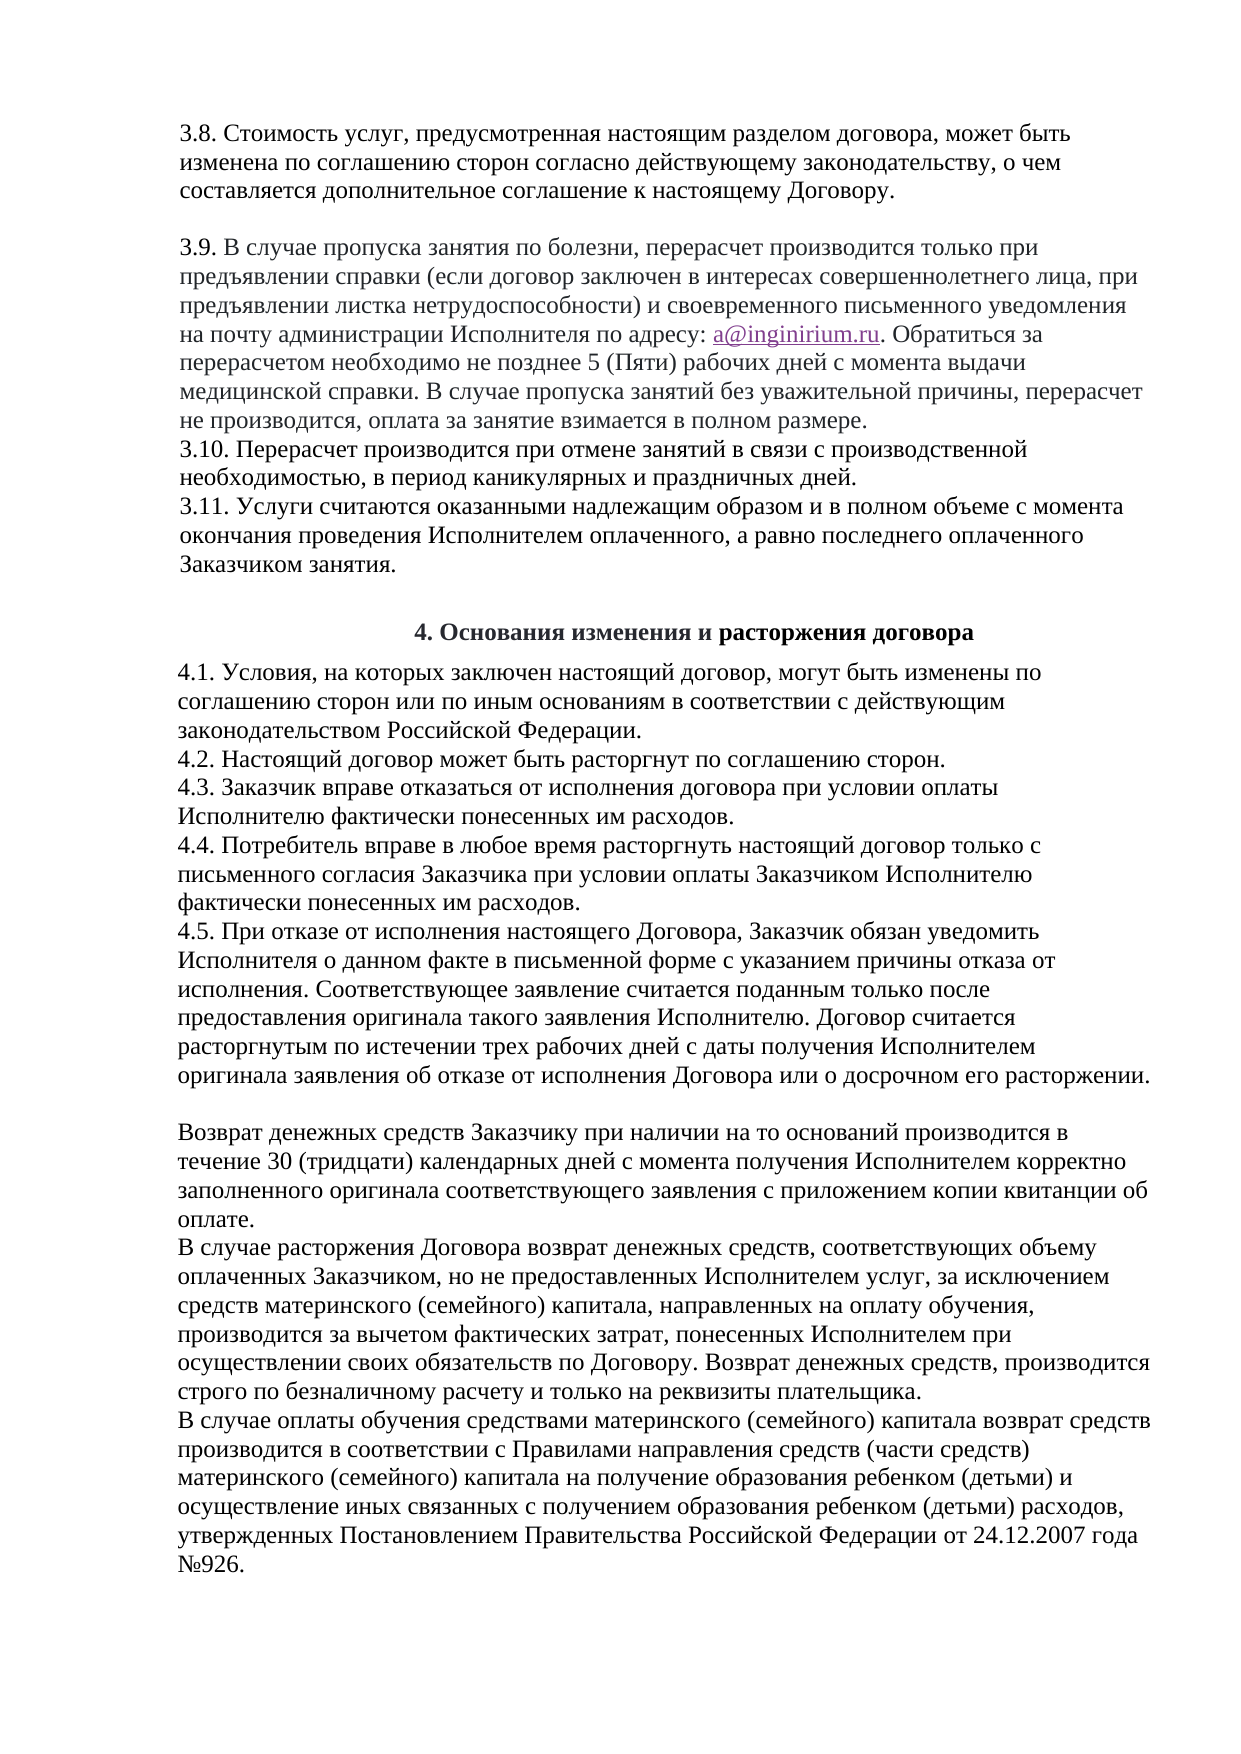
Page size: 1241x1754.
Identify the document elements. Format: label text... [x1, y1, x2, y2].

text В случае расторжения Договора возврат денежных средств, соответствующих объему оплаченных Заказчиком, но не предоставленных Исполнителем услуг, за исключением средств материнского (семейного) капитала, направленных на оплату обучения, производится за вычетом фактических затрат, понесенных Исполнителем при осуществлении своих обязательств по Договору. Возврат денежных средств, производится строго по безналичному расчету и только на реквизиты плательщика. [177, 1232, 1152, 1405]
text 4. Основания изменения и расторжения договора [177, 617, 1152, 646]
text 4.3. Заказчик вправе отказаться от исполнения договора при условии оплаты Исполнителю фактически понесенных им расходов. [177, 772, 1152, 830]
text 4.2. Настоящий договор может быть расторгнут по соглашению сторон. [177, 744, 1152, 772]
text 3.8. Стоимость услуг, предусмотренная настоящим разделом договора, может быть изменена по соглашению сторон согласно действующему законодательству, о чем составляется дополнительное соглашение к настоящему Договору. [179, 118, 1149, 232]
text 4.1. Условия, на которых заключен настоящий договор, могут быть изменены по соглашению сторон или по иным основаниям в соответствии с действующим законодательством Российской Федерации. [177, 657, 1152, 744]
text 3.9. В случае пропуска занятия по болезни, перерасчет производится только при предъявлении справки (если договор заключен в интересах совершеннолетнего лица, при предъявлении листка нетрудоспособности) и своевременного письменного уведомления на почту администрации Исполнителя по адресу: a@inginirium.ru. Обратиться за перерасчетом необходимо не позднее 5 (Пяти) рабочих дней с момента выдачи медицинской справки. В случае пропуска занятий без уважительной причины, перерасчет не производится, оплата за занятие взимается в полном размере. [179, 232, 1149, 434]
text 4.5. При отказе от исполнения настоящего Договора, Заказчик обязан уведомить Исполнителя о данном факте в письменной форме с указанием причины отказа от исполнения. Соответствующее заявление считается поданным только после предоставления оригинала такого заявления Исполнителю. Договор считается расторгнутым по истечении трех рабочих дней с даты получения Исполнителем оригинала заявления об отказе от исполнения Договора или о досрочном его расторжении. Возврат денежных средств Заказчику при наличии на то оснований производится в течение 30 (тридцати) календарных дней с момента получения Исполнителем корректно заполненного оригинала соответствующего заявления с приложением копии квитанции об оплате. [177, 916, 1152, 1232]
text 3.11. Услуги считаются оказанными надлежащим образом и в полном объеме с момента окончания проведения Исполнителем оплаченного, а равно последнего оплаченного Заказчиком занятия. [179, 491, 1149, 577]
text В случае оплаты обучения средствами материнского (семейного) капитала возврат средств производится в соответствии с Правилами направления средств (части средств) материнского (семейного) капитала на получение образования ребенком (детьми) и осуществление иных связанных с получением образования ребенком (детьми) расходов, утвержденных Постановлением Правительства Российской Федерации от 24.12.2007 года №926. [177, 1405, 1152, 1577]
text 3.10. Перерасчет производится при отмене занятий в связи с производственной необходимостью, в период каникулярных и праздничных дней. [179, 434, 1149, 491]
text 4.4. Потребитель вправе в любое время расторгнуть настоящий договор только с письменного согласия Заказчика при условии оплаты Заказчиком Исполнителю фактически понесенных им расходов. [177, 830, 1152, 916]
